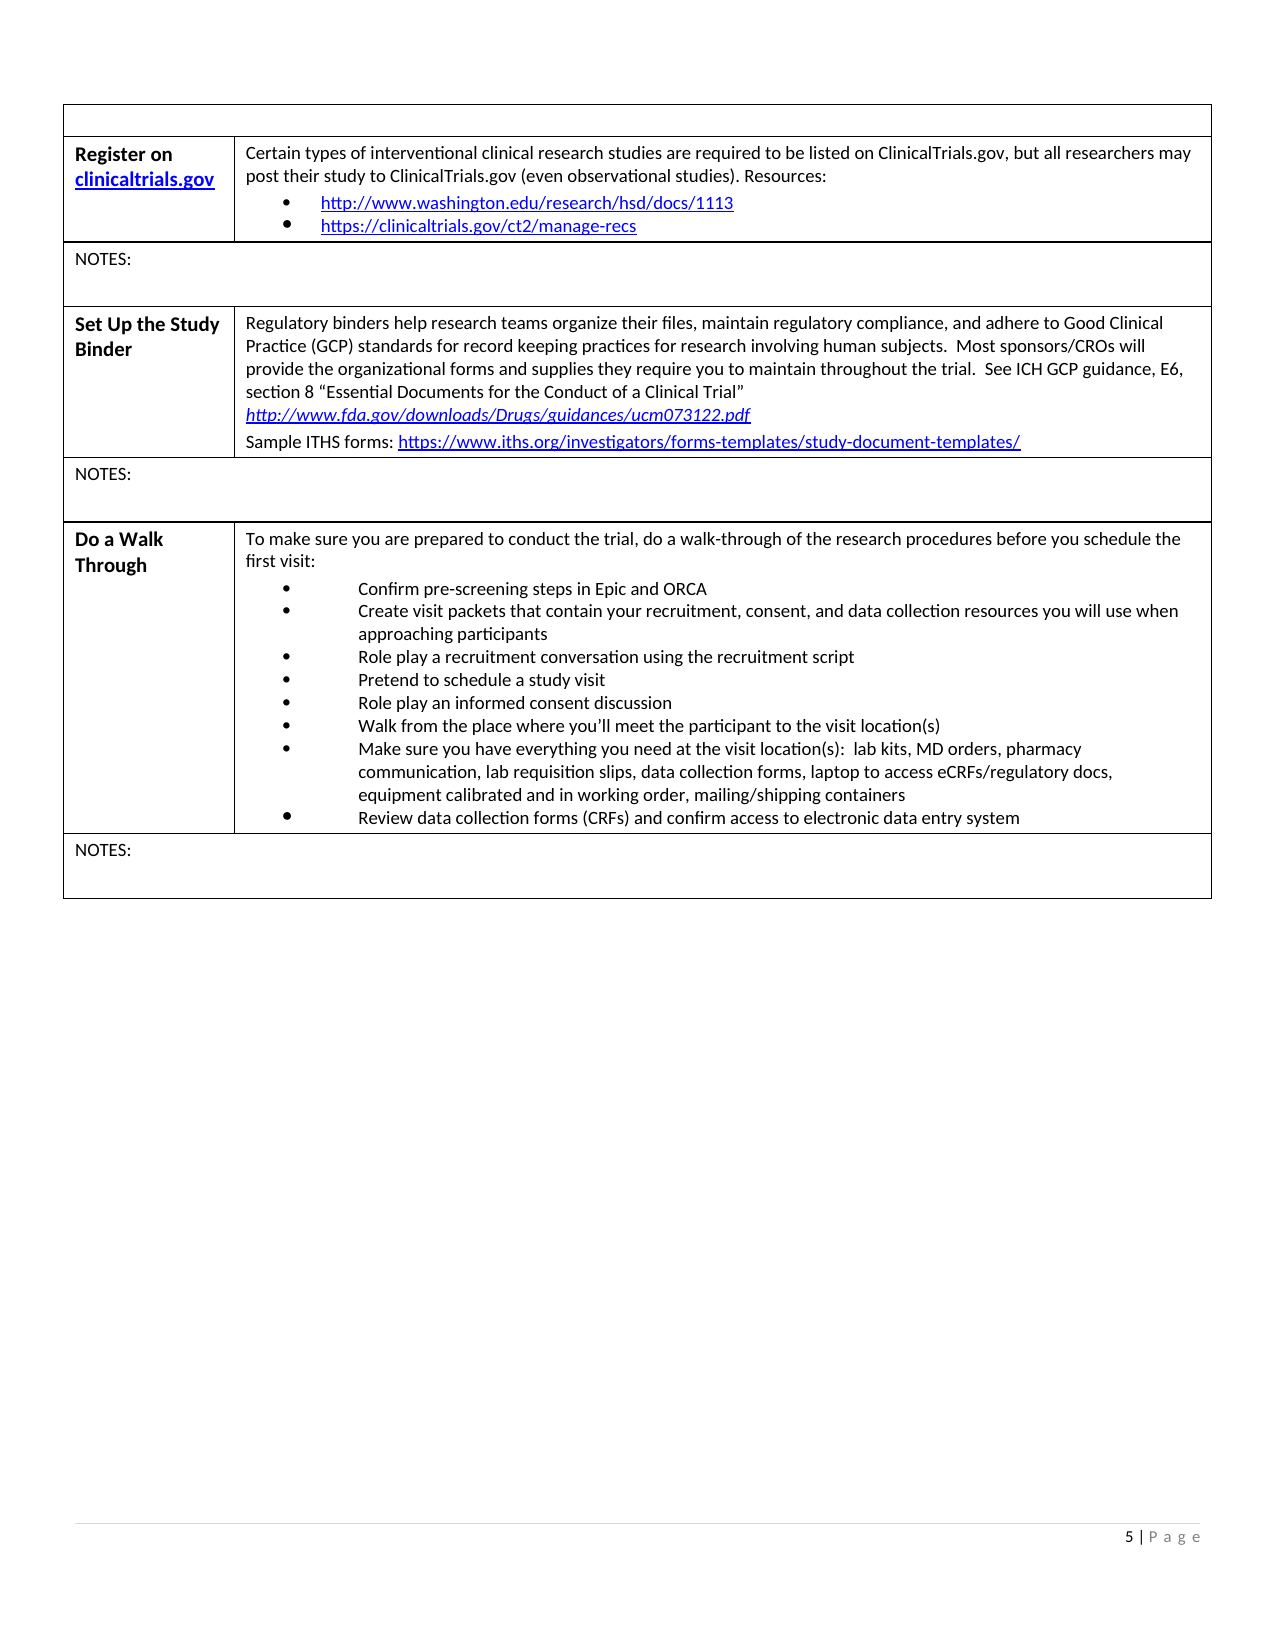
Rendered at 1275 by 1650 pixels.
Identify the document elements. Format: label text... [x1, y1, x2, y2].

table_cell To make sure you are prepared to conduct the trial, do a walk-through of the research procedures before you schedule the first visit: Confirm pre-screening steps in Epic and ORCA Create visit packets that contain your recruitment, consent, and data collection resources you will use when approaching participants Role play a recruitment conversation using the recruitment script Pretend to schedule a study visit Role play an informed consent discussion Walk from the place where you’ll meet the participant to the visit location(s) Make sure you have everything you need at the visit location(s): lab kits, MD orders, pharmacy communication, lab requisition slips, data collection forms, laptop to access eCRFs/regulatory docs, equipment calibrated and in working order, mailing/shipping containers Review data collection forms (CRFs) and confirm access to electronic data entry system [235, 523, 1211, 833]
table_cell Certain types of interventional clinical research studies are required to be listed on ClinicalTrials.gov, but all researchers may post their study to ClinicalTrials.gov (even observational studies). Resources: http://www.washington.edu/research/hsd/docs/1113 https://clinicaltrials.gov/ct2/manage-recs [235, 137, 1211, 241]
table_cell Register on clinicaltrials.gov [64, 137, 234, 241]
table_cell NOTES: [64, 458, 1211, 521]
table_cell NOTES: [64, 243, 1211, 306]
table_cell Set Up the Study Binder [64, 307, 234, 457]
table_cell NOTES: [64, 834, 1211, 898]
table_cell Regulatory binders help research teams organize their files, maintain regulatory compliance, and adhere to Good Clinical Practice (GCP) standards for record keeping practices for research involving human subjects. Most sponsors/CROs will provide the organizational forms and supplies they require you to maintain throughout the trial. See ICH GCP guidance, E6, section 8 “Essential Documents for the Conduct of a Clinical Trial” http://www.fda.gov/downloads/Drugs/guidances/ucm073122.pdf Sample ITHS forms: https://www.iths.org/investigators/forms-templates/study-document-templates/ [235, 307, 1211, 457]
table_cell Do a Walk Through [64, 523, 234, 833]
table_cell [64, 105, 1211, 136]
